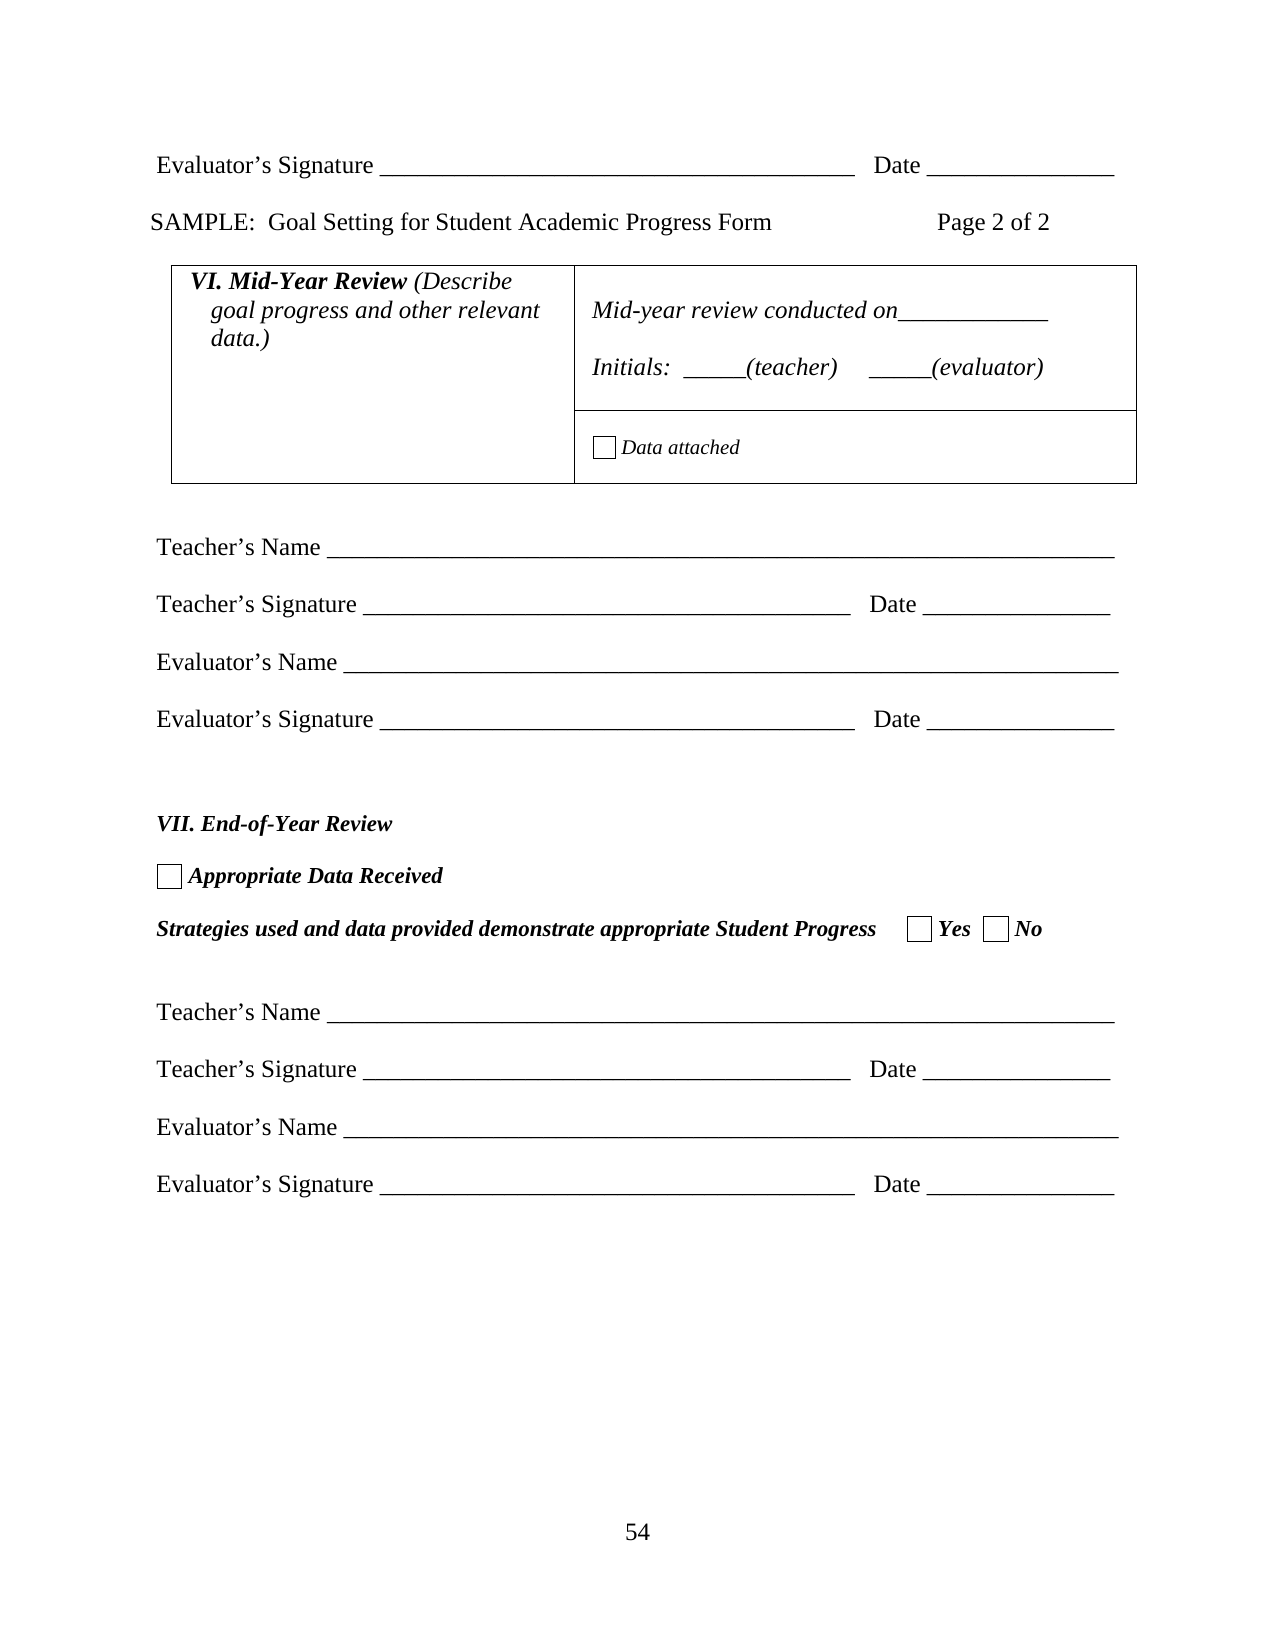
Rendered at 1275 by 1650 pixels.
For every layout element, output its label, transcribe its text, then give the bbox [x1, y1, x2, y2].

text Evaluator’s Signature ______________________________________ Date _______________ [156, 704, 1125, 733]
table_cell Data attached [575, 411, 1136, 483]
text Strategies used and data provided demonstrate appropriate Student Progress Yes No [156, 915, 1125, 942]
text Teacher’s Signature _______________________________________ Date _______________ [156, 589, 1125, 618]
text VII. End-of-Year Review [156, 810, 1125, 836]
table_header VI. Mid-Year Review (Describe goal progress and other relevant data.) [172, 266, 574, 483]
text Teacher’s Signature _______________________________________ Date _______________ [156, 1054, 1125, 1083]
text Evaluator’s Name ______________________________________________________________ [156, 1112, 1125, 1141]
text Evaluator’s Signature ______________________________________ Date _______________ [156, 150, 1125, 179]
table_header Mid-year review conducted on____________ Initials: _____(teacher) _____(evaluator) [575, 266, 1136, 410]
text Teacher’s Name _______________________________________________________________ [156, 532, 1125, 561]
text Evaluator’s Signature ______________________________________ Date _______________ [156, 1169, 1125, 1198]
text Appropriate Data Received [156, 863, 1125, 889]
text SAMPLE: Goal Setting for Student Academic Progress Form Page 2 of 2 [150, 207, 1125, 236]
text Evaluator’s Name ______________________________________________________________ [156, 647, 1125, 676]
text Teacher’s Name _______________________________________________________________ [156, 997, 1125, 1026]
